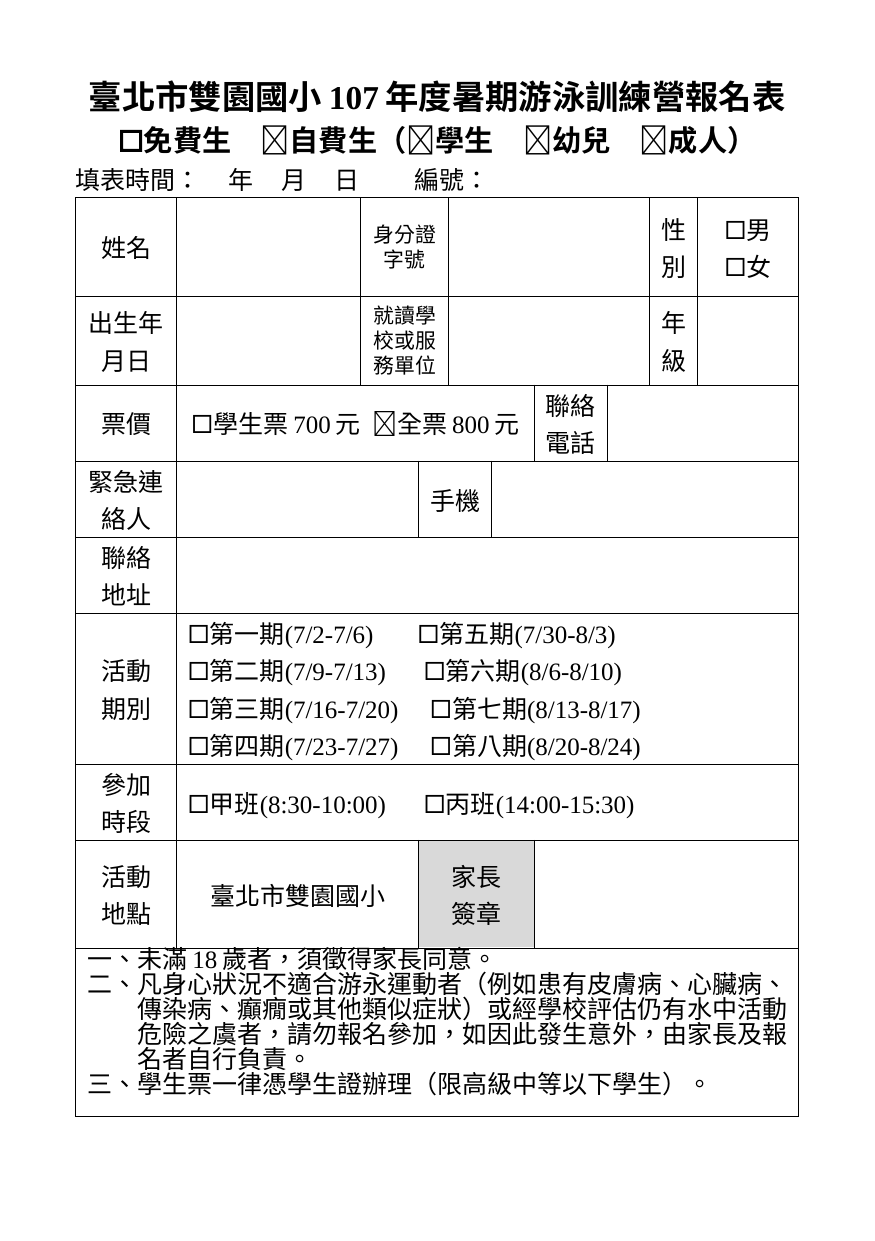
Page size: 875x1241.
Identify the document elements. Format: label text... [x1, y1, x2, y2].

table_cell 年級 [650, 297, 697, 384]
table_cell [177, 538, 798, 613]
table_cell 出生年月日 [76, 297, 176, 384]
table_header 性別 [650, 198, 697, 296]
table_cell [177, 297, 360, 384]
table_header 男 女 [698, 198, 798, 296]
table_cell 活動 期別 [76, 614, 176, 764]
table_cell [608, 386, 798, 461]
table_cell 緊急連絡人 [76, 462, 176, 537]
table_cell 學生票700元 全票800元 [177, 386, 534, 461]
table_cell 聯絡 電話 [535, 386, 607, 461]
table_cell 就讀學校或服務單位 [361, 297, 448, 384]
table_cell [698, 297, 798, 384]
table_header [449, 198, 649, 296]
table_cell 第一期(7/2-7/6) 第五期(7/30-8/3) 第二期(7/9-7/13) 第六期(8/6-8/10) 第三期(7/16-7/20) 第七期(8/13-8/17) 第四期(7/23-7/27) 第八期(8/20-8/24) [177, 614, 798, 764]
text 填表時間： 年 月 日 編號： [75, 160, 799, 197]
table_cell 家長 簽章 [419, 841, 534, 947]
table_cell [177, 462, 418, 537]
table_cell 手機 [419, 462, 491, 537]
table_header [177, 198, 360, 296]
table_cell [492, 462, 798, 537]
table_header 身分證 字號 [361, 198, 448, 296]
table_cell [535, 841, 798, 947]
text 臺北市雙園國小107年度暑期游泳訓練營報名表 [75, 76, 799, 118]
table_cell 甲班(8:30-10:00) 丙班(14:00-15:30) 乙班(10:30-12:00) 丁班(16:00-17:30) [177, 765, 798, 840]
table_cell 臺北市雙園國小 [177, 841, 418, 947]
table_cell 票價 [76, 386, 176, 461]
text 免費生 自費生（學生 幼兒 成人） [75, 118, 799, 160]
table_cell 參加 時段 [76, 765, 176, 840]
table_cell 未滿18歲者，須徵得家長同意。 凡身心狀況不適合游永運動者（例如患有皮膚病、心臟病、傳染病、癲癇或其他類似症狀）或經學校評估仍有水中活動危險之虞者，請勿報名參加，如因此發生意外，由家長及報名者自行負責。 學生票一律憑學生證辦理（限高級中等以下學生）。 [76, 949, 798, 1116]
table_header 姓名 [76, 198, 176, 296]
table_cell 活動 地點 [76, 841, 176, 947]
table_cell 聯絡 地址 [76, 538, 176, 613]
table_cell [449, 297, 649, 384]
